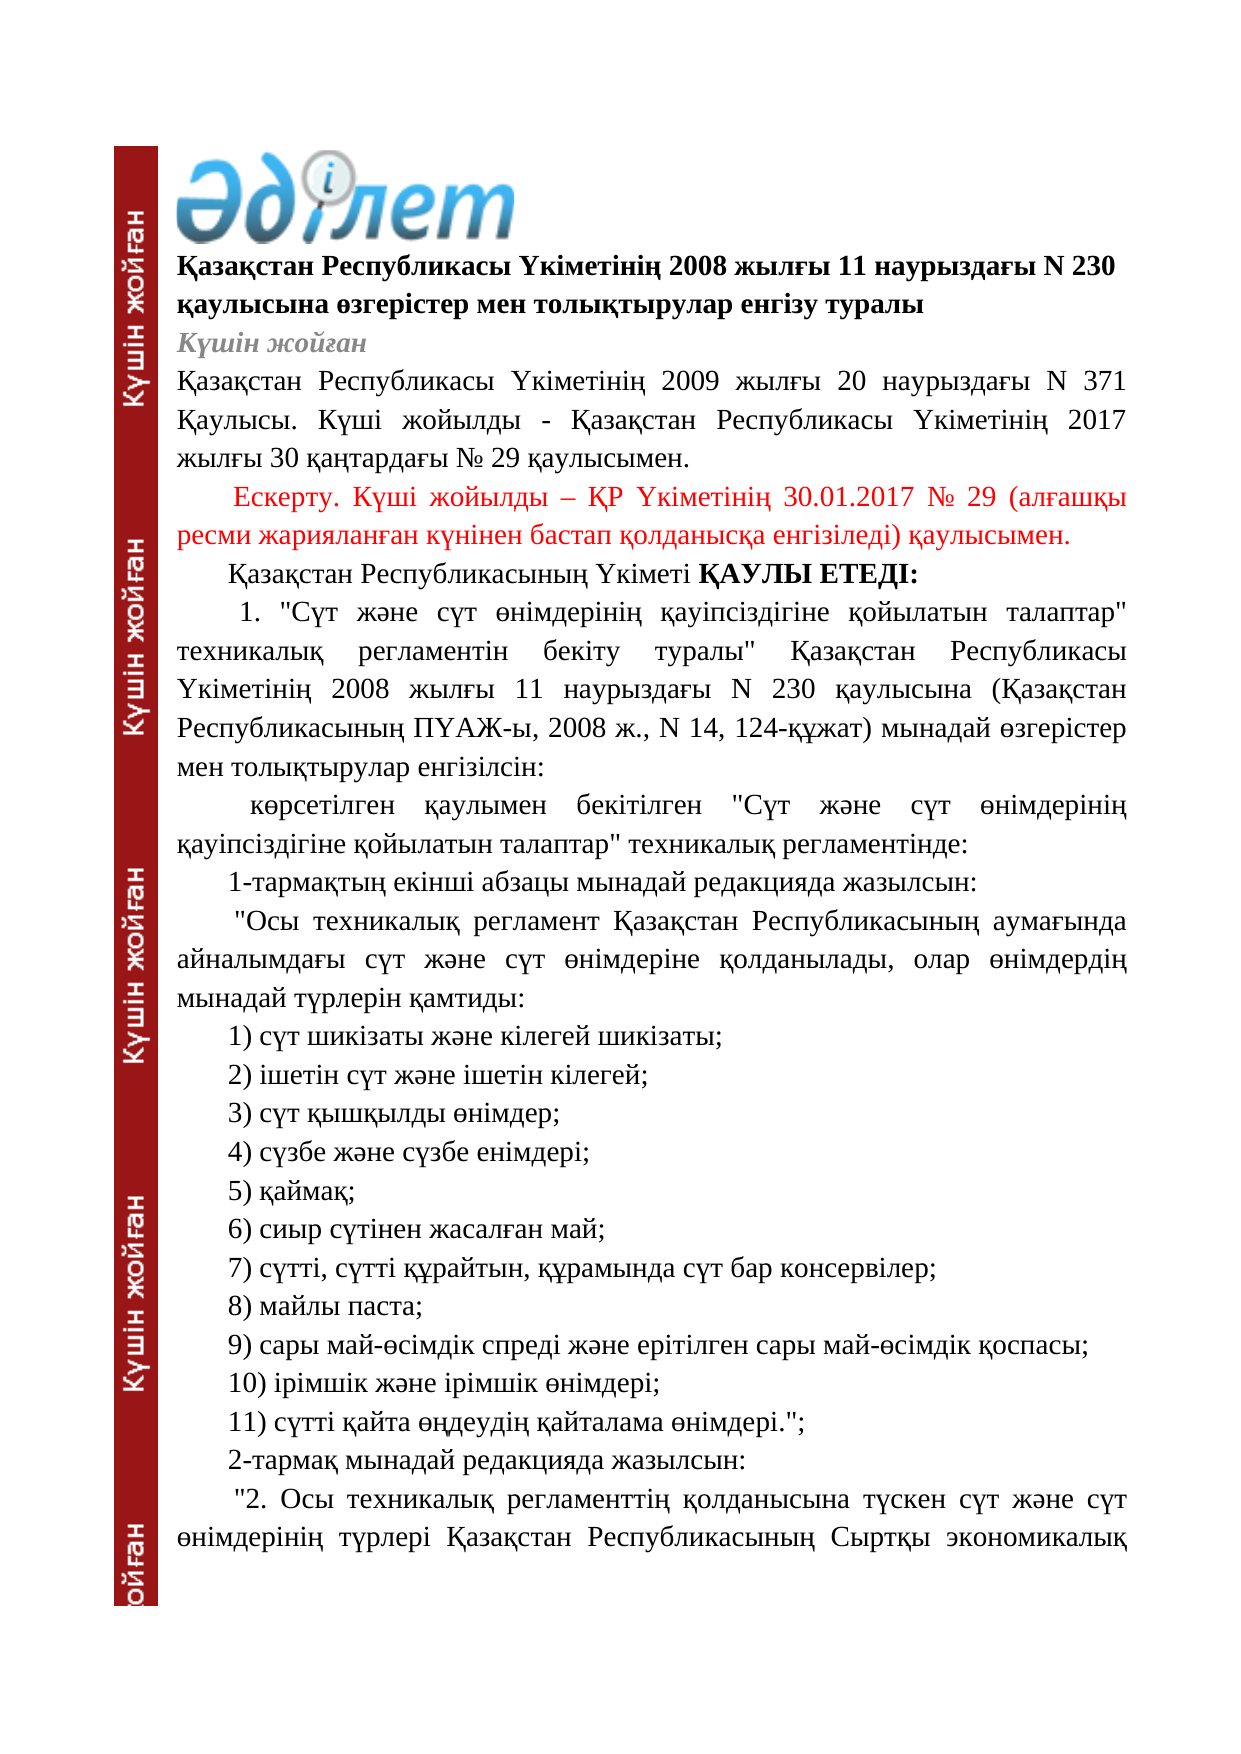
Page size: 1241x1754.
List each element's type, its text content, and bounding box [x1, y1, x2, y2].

text Қазақстан Республикасы Үкіметінің 2008 жылғы 11 наурыздағы N 230 қаулысына өзгерістер мен толықтырулар енгізу туралы [112, 248, 1128, 320]
text 1) сүт шикізаты және кілегей шикізаты; [112, 1018, 1128, 1052]
picture [114, 320, 158, 325]
text Қазақстан Республикасы Үкіметінің 2009 жылғы 20 наурыздағы N 371 Қаулысы. Күші жойылды - Қазақстан Республикасы Үкіметінің 2017 жылғы 30 қаңтардағы № 29 қаулысымен. [112, 363, 1128, 474]
picture [114, 1476, 158, 1481]
picture [114, 1206, 158, 1211]
text 4) сүзбе және сүзбе енімдері; [112, 1134, 1128, 1168]
picture [114, 1360, 158, 1365]
text 1. "Сүт және сүт өнімдерінің қауіпсіздігіне қойылатын талаптар" техникалық регламентін бекіту туралы" Қазақстан Республикасы Үкіметінің 2008 жылғы 11 наурыздағы N 230 қаулысына (Қазақстан Республикасының ПҮАЖ-ы, 2008 ж., N 14, 124-құжат) мынадай өзгерістер мен толықтырулар енгізілсін: [112, 594, 1128, 782]
picture [114, 859, 158, 864]
text Күшін жойған [112, 325, 1128, 358]
text 8) майлы паста; [112, 1288, 1128, 1322]
picture [114, 898, 158, 903]
text 1-тармақтың екінші абзацы мынадай редакцияда жазылсын: [112, 864, 1128, 898]
text "Осы техникалық регламент Қазақстан Республикасының аумағында айналымдағы сүт және сүт өнімдеріне қолданылады, олар өнімдердің мынадай түрлерін қамтиды: [112, 903, 1128, 1013]
picture [114, 358, 158, 363]
text 10) ірімшік және ірімшік өнімдері; [112, 1365, 1128, 1399]
text 7) сүтті, сүтті құрайтын, құрамында сүт бар консервілер; [112, 1250, 1128, 1283]
picture [114, 146, 158, 248]
text 2-тармақ мынадай редакцияда жазылсын: [112, 1442, 1128, 1476]
picture [114, 1399, 158, 1404]
text 5) қаймақ; [112, 1173, 1128, 1206]
picture [114, 1013, 158, 1018]
picture [114, 1091, 158, 1096]
picture [114, 1168, 158, 1173]
picture [176, 150, 515, 244]
picture [114, 1437, 158, 1442]
picture [114, 1052, 158, 1057]
picture [114, 1322, 158, 1327]
text 2) ішетін сүт және ішетін кілегей; [112, 1057, 1128, 1091]
picture [114, 551, 158, 556]
text 9) сары май-өсімдік спреді және ерітілген сары май-өсімдік қоспасы; [112, 1327, 1128, 1360]
picture [114, 1245, 158, 1250]
text 3) сүт қышқылды өнімдер; [112, 1096, 1128, 1129]
picture [114, 1283, 158, 1288]
picture [114, 782, 158, 787]
picture [114, 474, 158, 479]
text 6) сиыр сүтінен жасалған май; [112, 1211, 1128, 1245]
text Қазақстан Республикасының Үкіметі ҚАУЛЫ ЕТЕДІ: [112, 556, 1128, 589]
text көрсетілген қаулымен бекітілген "Сүт және сүт өнімдерінің қауіпсіздігіне қойылатын талаптар" техникалық регламентінде: [112, 787, 1128, 859]
text 11) сүтті қайта өңдеудің қайталама өнімдері."; [112, 1404, 1128, 1437]
picture [114, 589, 158, 594]
picture [114, 1553, 158, 1606]
picture [114, 1129, 158, 1134]
text Ескерту. Күші жойылды – ҚР Үкіметінің 30.01.2017 № 29 (алғашқы ресми жарияланған күнінен бастап қолданысқа енгізіледі) қаулысымен. [112, 479, 1128, 551]
